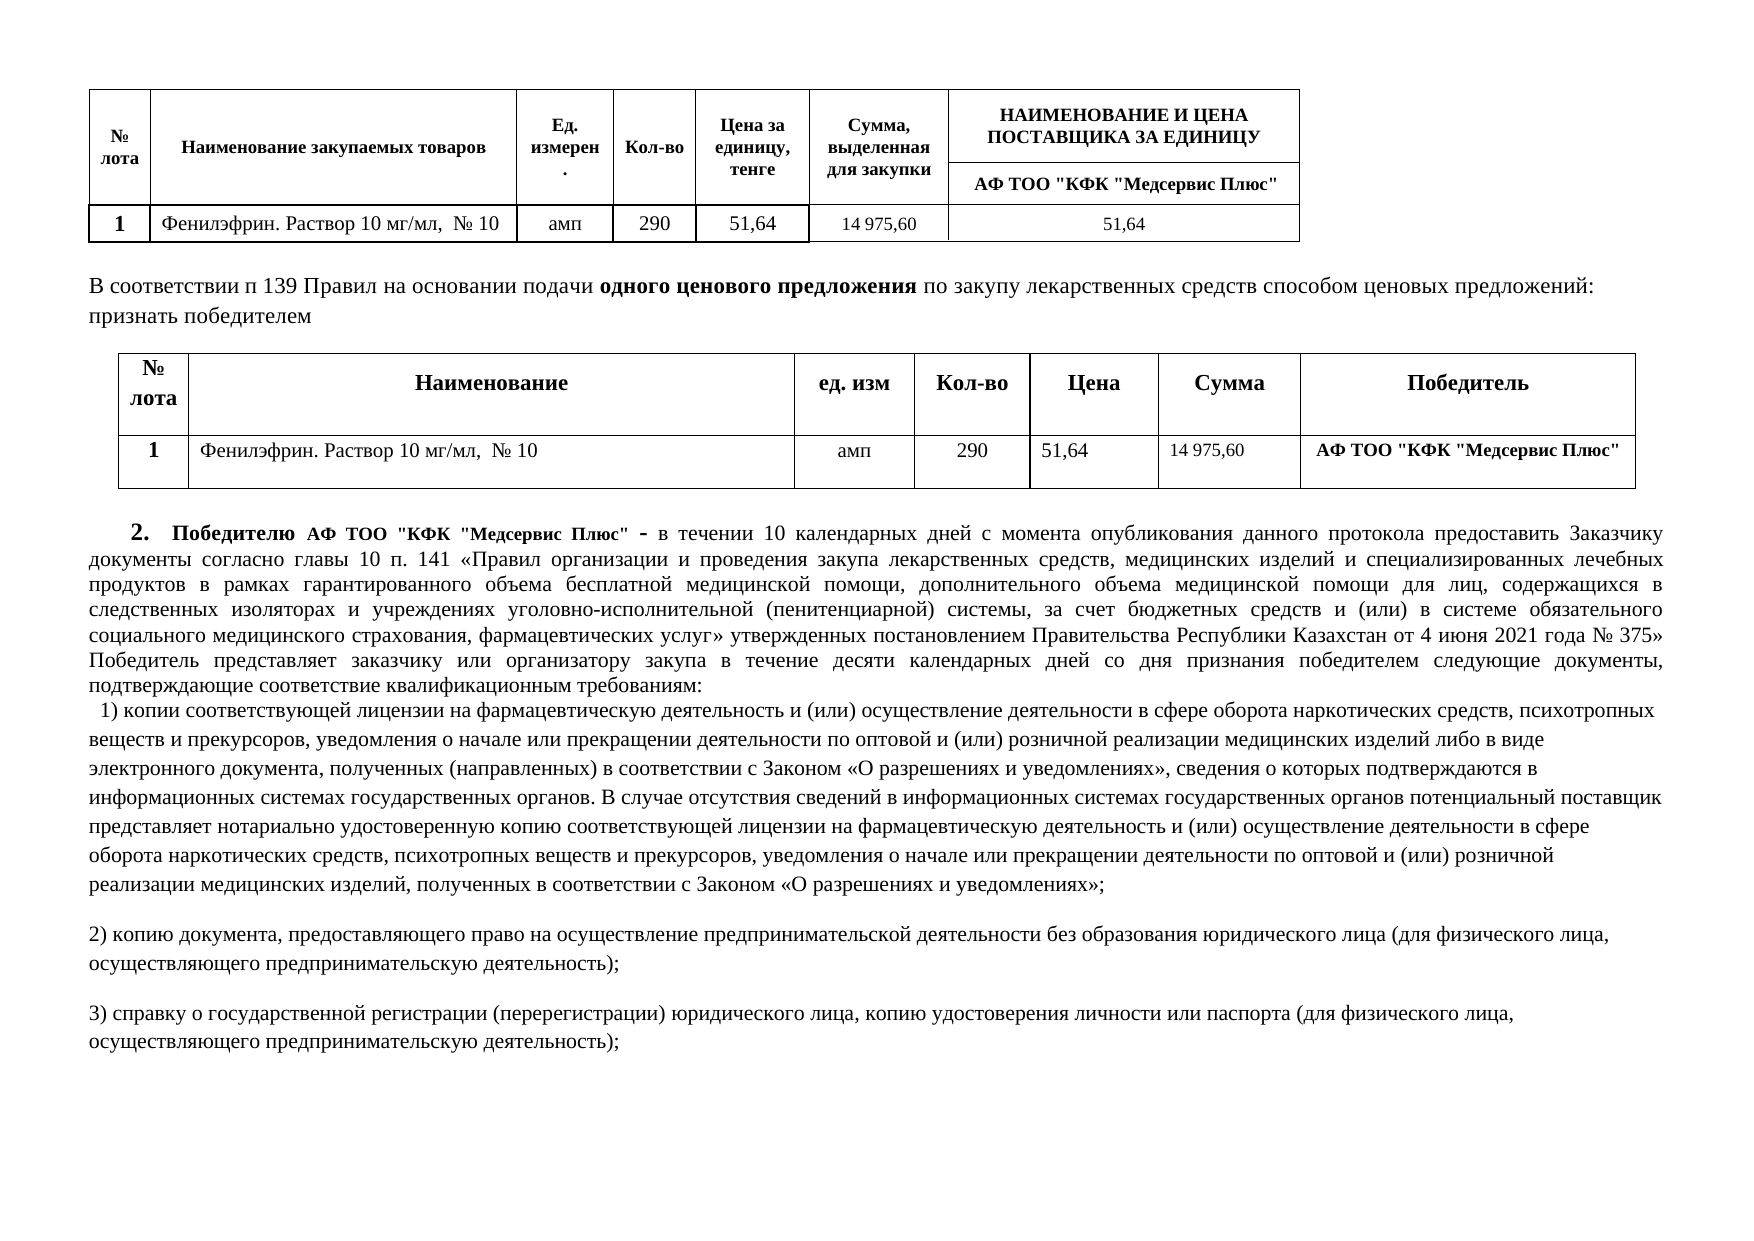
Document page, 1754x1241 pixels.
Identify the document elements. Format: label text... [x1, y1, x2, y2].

table_cell 51,64 [697, 206, 808, 241]
text 3) справку о государственной регистрации (перерегистрации) юридического лица, копию удостоверения личности или паспорта (для физического лица, осуществляющего предпринимательскую деятельность); [89, 999, 1665, 1054]
table_header НАИМЕНОВАНИЕ И ЦЕНА ПОСТАВЩИКА ЗА ЕДИНИЦУ [949, 90, 1299, 162]
table_header № лота [119, 354, 188, 435]
text 2. Победителю АФ ТОО "КФК "Медсервис Плюс" - в течении 10 календарных дней с момента опубликования данного протокола предоставить Заказчику документы согласно главы 10 п. 141 «Правил организации и проведения закупа лекарственных средств, медицинских изделий и специализированных лечебных продуктов в рамках гарантированного объема бесплатной медицинской помощи, дополнительного объема медицинской помощи для лиц, содержащихся в следственных изоляторах и учреждениях уголовно-исполнительной (пенитенциарной) системы, за счет бюджетных средств и (или) в системе обязательного социального медицинского страхования, фармацевтических услуг» утвержденных постановлением Правительства Республики Казахстан от 4 июня 2021 года № 375» Победитель представляет заказчику или организатору закупа в течение десяти календарных дней со дня признания победителем следующие документы, подтверждающие соответствие квалификационным требованиям: [89, 517, 1665, 697]
text 1) копии соответствующей лицензии на фармацевтическую деятельность и (или) осуществление деятельности в сфере оборота наркотических средств, психотропных веществ и прекурсоров, уведомления о начале или прекращении деятельности по оптовой и (или) розничной реализации медицинских изделий либо в виде электронного документа, полученных (направленных) в соответствии с Законом «О разрешениях и уведомлениях», сведения о которых подтверждаются в информационных системах государственных органов. В случае отсутствия сведений в информационных системах государственных органов потенциальный поставщик представляет нотариально удостоверенную копию соответствующей лицензии на фармацевтическую деятельность и (или) осуществление деятельности в сфере оборота наркотических средств, психотропных веществ и прекурсоров, уведомления о начале или прекращении деятельности по оптовой и (или) розничной реализации медицинских изделий, полученных в соответствии с Законом «О разрешениях и уведомлениях»; [89, 697, 1665, 896]
table_cell 51,64 [1031, 436, 1158, 487]
table_cell АФ ТОО "КФК "Медсервис Плюс" [1301, 436, 1635, 487]
table_cell Фенилэфрин. Раствор 10 мг/мл, № 10 [189, 436, 794, 487]
table_cell Фенилэфрин. Раствор 10 мг/мл, № 10 [151, 206, 516, 241]
table_header ед. изм [795, 354, 914, 435]
table_header Сумма [1159, 354, 1300, 435]
table_header Кол-во [614, 90, 695, 204]
table_header Сумма, выделенная для закупки [810, 90, 948, 204]
table_header Кол-во [915, 354, 1029, 435]
table_header № лота [90, 90, 150, 204]
table_cell 14 975,60 [1159, 436, 1300, 487]
text 2) копию документа, предоставляющего право на осуществление предпринимательской деятельности без образования юридического лица (для физического лица, осуществляющего предпринимательскую деятельность); [89, 921, 1665, 975]
table_cell 14 975,60 [810, 205, 948, 241]
text В соответствии п 139 Правил на основании подачи одного ценового предложения по закупу лекарственных средств способом ценовых предложений: признать победителем [89, 272, 1665, 328]
table_cell 51,64 [949, 205, 1299, 241]
table_cell 290 [614, 206, 695, 241]
table_header Наименование [189, 354, 794, 435]
table_cell амп [518, 206, 612, 241]
table_cell 290 [915, 436, 1029, 487]
table_header Ед. измерен. [517, 90, 613, 204]
table_header Наименование закупаемых товаров [151, 90, 516, 204]
table_header Победитель [1301, 354, 1635, 435]
table_cell 1 [119, 436, 188, 487]
table_header Цена за единицу, тенге [696, 90, 809, 204]
table_cell амп [795, 436, 914, 487]
table_cell 1 [90, 206, 149, 241]
table_header Цена [1031, 354, 1158, 435]
table_cell АФ ТОО "КФК "Медсервис Плюс" [949, 163, 1299, 204]
